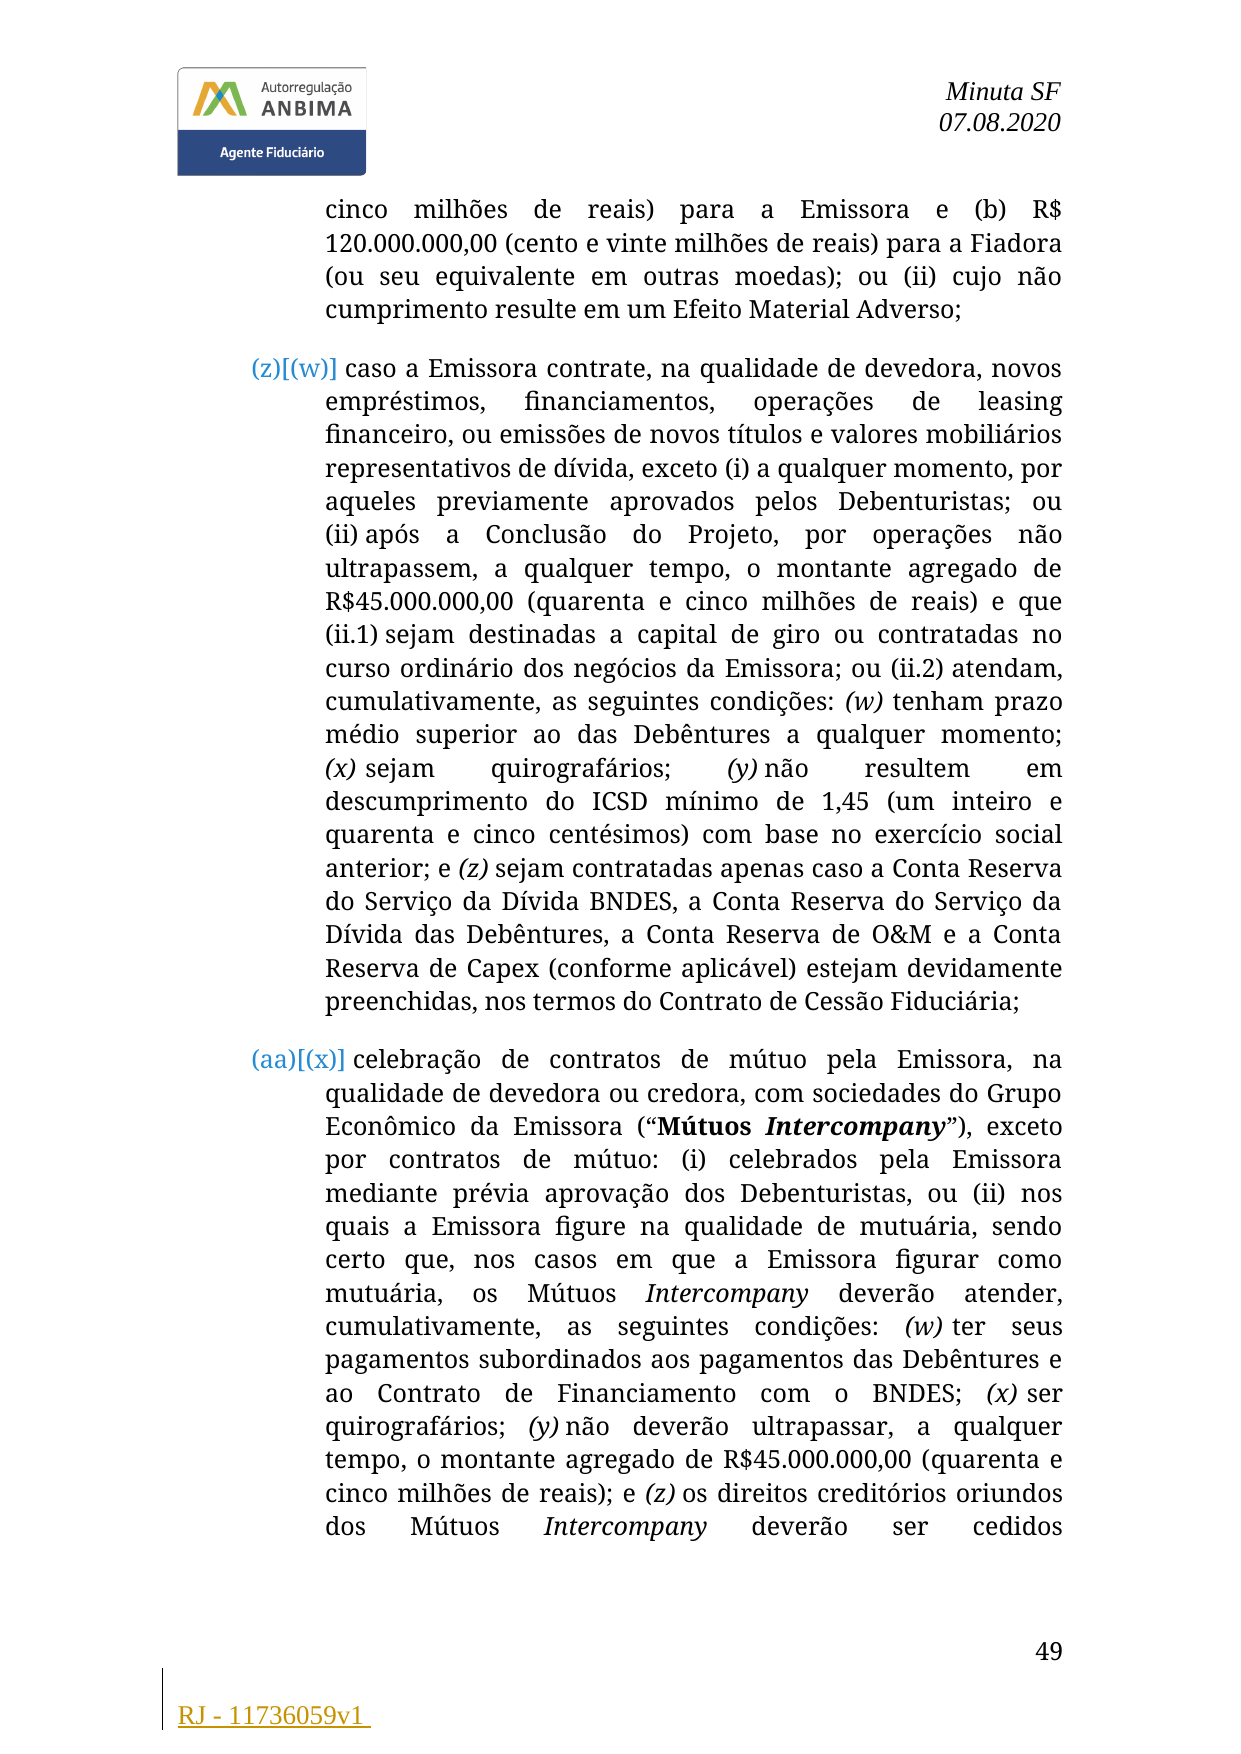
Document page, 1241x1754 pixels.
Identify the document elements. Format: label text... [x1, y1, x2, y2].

picture [177, 67, 367, 176]
text caso a Emissora contrate, na qualidade de devedora, novos empréstimos, financiamentos, operações de leasing financeiro, ou emissões de novos títulos e valores mobiliários representativos de dívida, exceto (i) a qualquer momento, por aqueles previamente aprovados pelos Debenturistas; ou (ii) após a Conclusão do Projeto, por operações não ultrapassem, a qualquer tempo, o montante agregado de R$45.000.000,00 (quarenta e cinco milhões de reais) e que (ii.1) sejam destinadas a capital de giro ou contratadas no curso ordinário dos negócios da Emissora; ou (ii.2) atendam, cumulativamente, as seguintes condições: (w) tenham prazo médio superior ao das Debêntures a qualquer momento; (x) sejam quirografários; (y) não resultem em descumprimento do ICSD mínimo de 1,45 (um inteiro e quarenta e cinco centésimos) com base no exercício social anterior; e (z) sejam contratadas apenas caso a Conta Reserva do Serviço da Dívida BNDES, a Conta Reserva do Serviço da Dívida das Debêntures, a Conta Reserva de O&M e a Conta Reserva de Capex (conforme aplicável) estejam devidamente preenchidas, nos termos do Contrato de Cessão Fiduciária; [251, 350, 1063, 1017]
